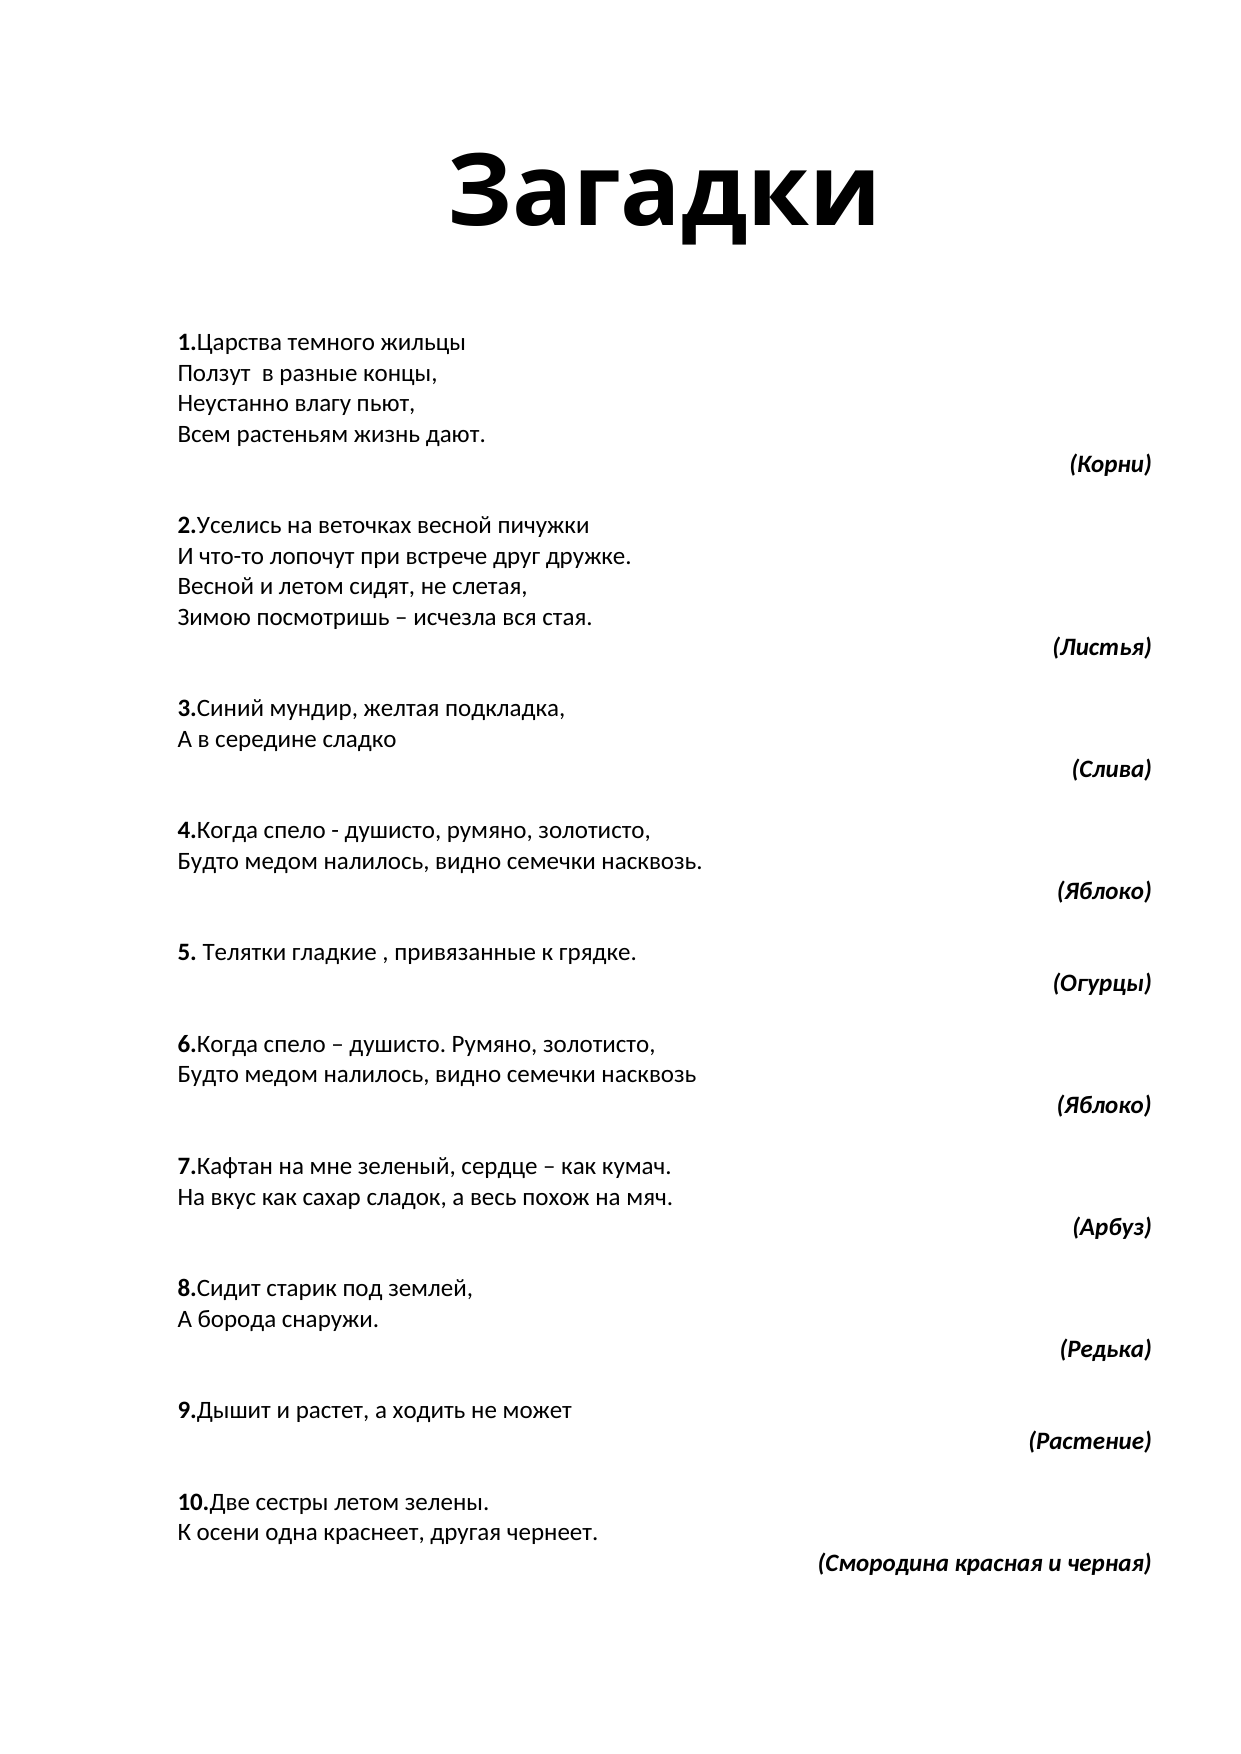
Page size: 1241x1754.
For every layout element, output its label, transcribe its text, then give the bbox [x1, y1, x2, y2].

text (Яблоко) [177, 876, 1152, 906]
text (Корни) [177, 448, 1152, 479]
text 7.Кафтан на мне зеленый, сердце – как кумач. [177, 1150, 1152, 1181]
text Всем растеньям жизнь дают. [177, 418, 1152, 448]
text (Растение) [177, 1425, 1152, 1455]
text Неустанно влагу пьют, [177, 387, 1152, 418]
text 10.Две сестры летом зелены. [177, 1486, 1152, 1516]
text А борода снаружи. [177, 1303, 1152, 1333]
text Весной и летом сидят, не слетая, [177, 570, 1152, 601]
text (Редька) [177, 1333, 1152, 1364]
text И что-то лопочут при встрече друг дружке. [177, 540, 1152, 570]
text (Арбуз) [177, 1211, 1152, 1242]
text 4.Когда спело - душисто, румяно, золотисто, [177, 814, 1152, 845]
text (Огурцы) [177, 967, 1152, 998]
text Будто медом налилось, видно семечки насквозь [177, 1059, 1152, 1089]
text Загадки [177, 118, 1152, 254]
text Зимою посмотришь – исчезла вся стая. [177, 601, 1152, 631]
text 3.Синий мундир, желтая подкладка, [177, 692, 1152, 723]
text 9.Дышит и растет, а ходить не может [177, 1394, 1152, 1425]
text 2.Уселись на веточках весной пичужки [177, 509, 1152, 540]
text 1.Царства темного жильцы [177, 326, 1152, 357]
text Ползут в разные концы, [177, 357, 1152, 387]
text (Листья) [177, 631, 1152, 662]
text А в середине сладко [177, 723, 1152, 753]
text 6.Когда спело – душисто. Румяно, золотисто, [177, 1028, 1152, 1059]
text Будто медом налилось, видно семечки насквозь. [177, 845, 1152, 876]
text 8.Сидит старик под землей, [177, 1272, 1152, 1303]
text (Слива) [177, 753, 1152, 784]
text (Яблоко) [177, 1089, 1152, 1120]
text На вкус как сахар сладок, а весь похож на мяч. [177, 1181, 1152, 1211]
text (Смородина красная и черная) [177, 1547, 1152, 1577]
text К осени одна краснеет, другая чернеет. [177, 1516, 1152, 1547]
text 5. Телятки гладкие , привязанные к грядке. [177, 937, 1152, 967]
